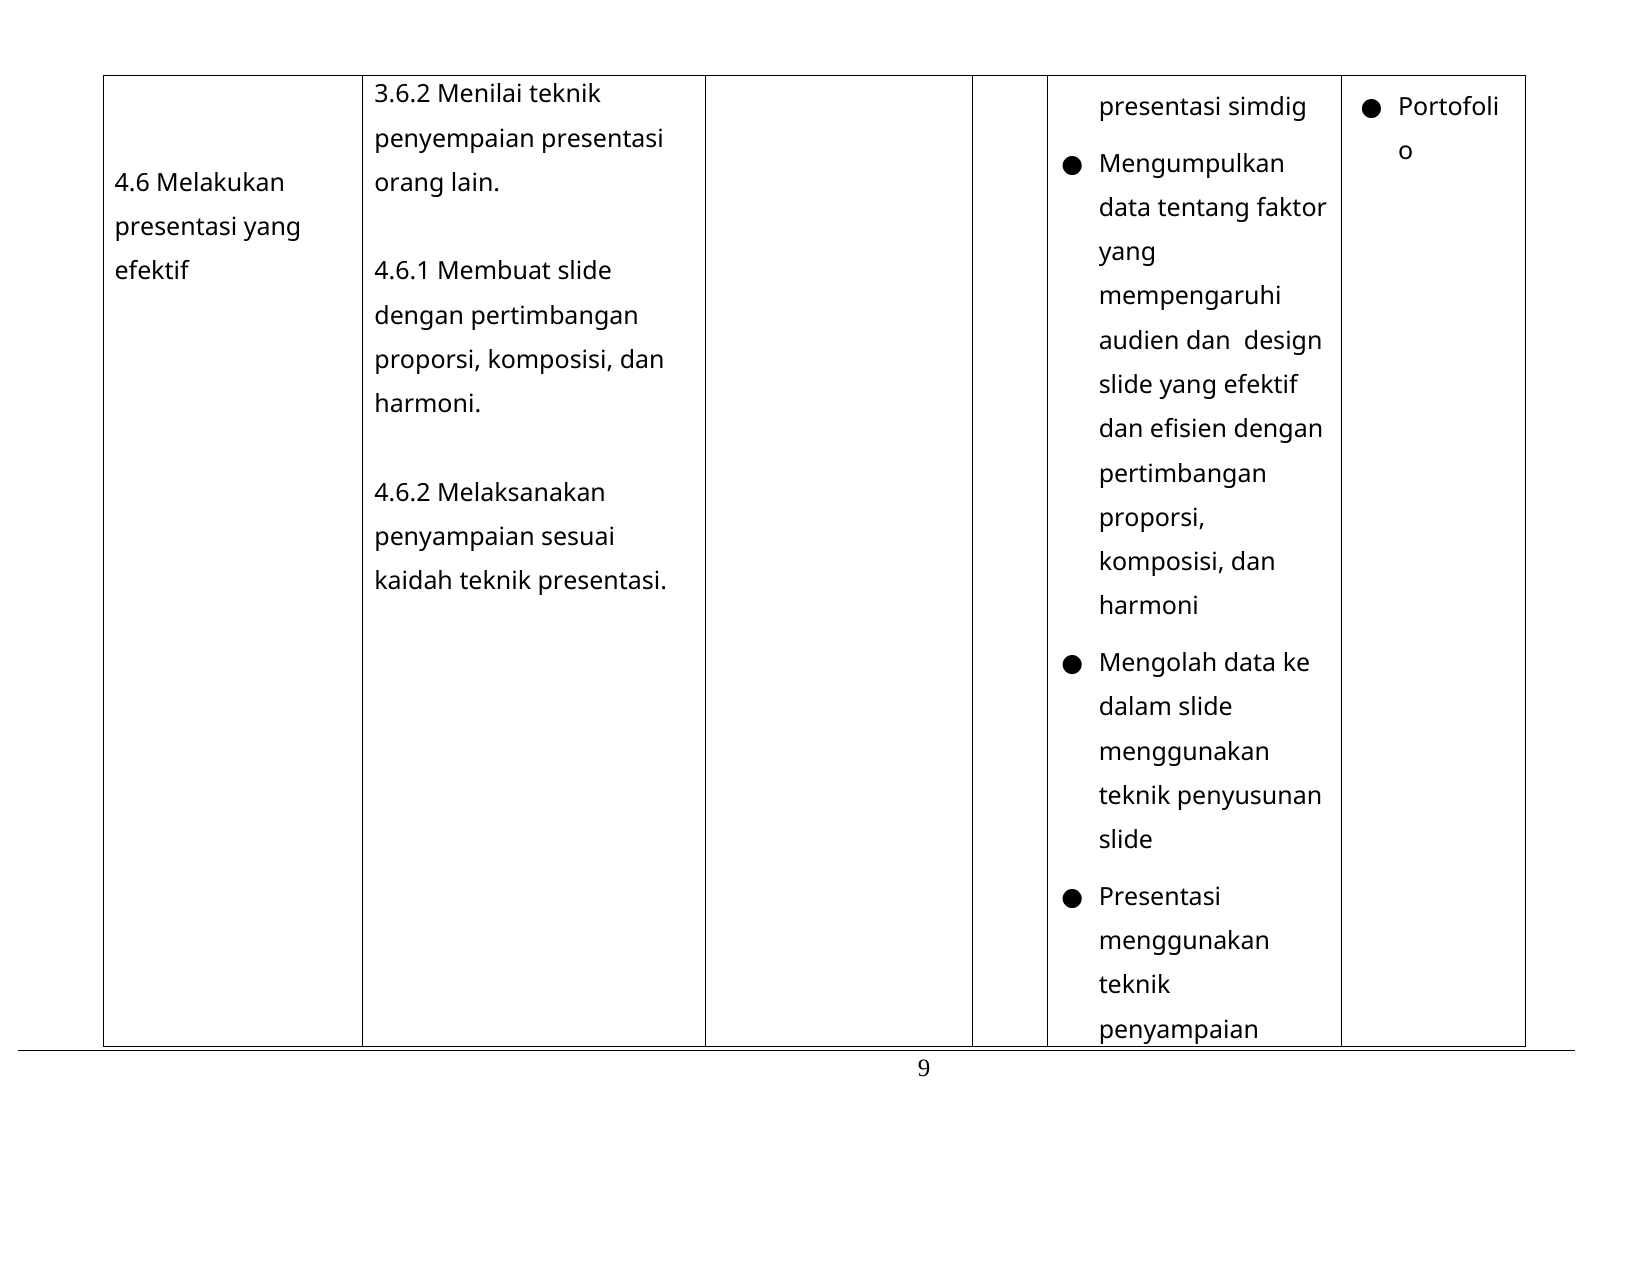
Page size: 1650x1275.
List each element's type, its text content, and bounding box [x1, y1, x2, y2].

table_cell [363, 76, 705, 1046]
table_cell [104, 76, 362, 1046]
table_cell 6 [973, 76, 1047, 1046]
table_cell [1048, 76, 1341, 1046]
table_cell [1342, 76, 1525, 1046]
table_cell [706, 76, 972, 1046]
